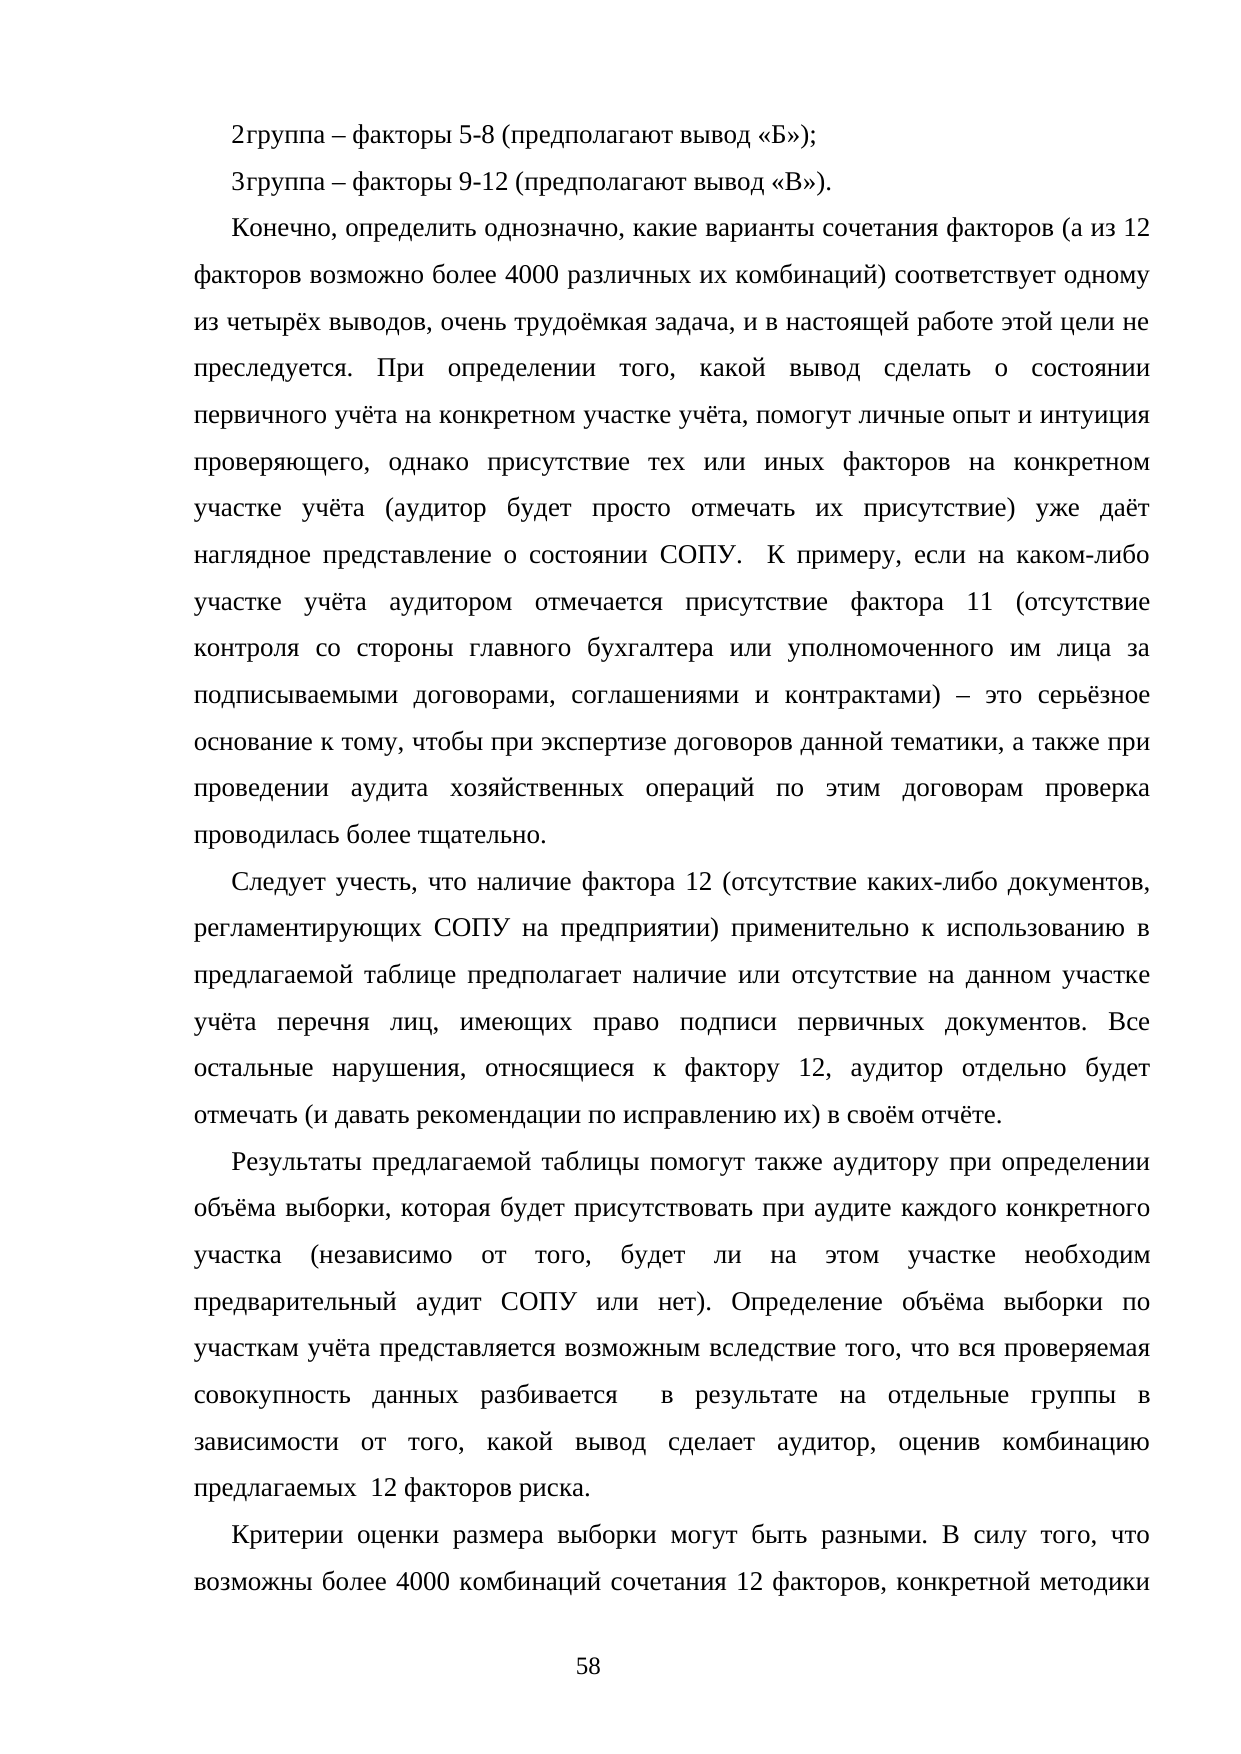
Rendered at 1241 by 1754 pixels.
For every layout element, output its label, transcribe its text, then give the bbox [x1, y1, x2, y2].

list группа – факторы 5-8 (предполагают вывод «Б»); [193, 118, 1152, 149]
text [193, 1518, 1152, 1596]
list группа – факторы 9-12 (предполагают вывод «В»). [193, 165, 1152, 196]
text Результаты предлагаемой таблицы помогут также аудитору при определении объёма выборки, которая будет присутствовать при аудите каждого конкретного участка (независимо от того, будет ли на этом участке необходим предварительный аудит СОПУ или нет). Определение объёма выборки по участкам учёта представляется возможным вследствие того, что вся проверяемая совокупность данных разбивается в результате на отдельные группы в зависимости от того, какой вывод сделает аудитор, оценив комбинацию предлагаемых 12 факторов риска. [193, 1145, 1152, 1503]
text Следует учесть, что наличие фактора 12 (отсутствие каких-либо документов, регламентирующих СОПУ на предприятии) применительно к использованию в предлагаемой таблице предполагает наличие или отсутствие на данном участке учёта перечня лиц, имеющих право подписи первичных документов. Все остальные нарушения, относящиеся к фактору 12, аудитор отдельно будет отмечать (и давать рекомендации по исправлению их) в своём отчёте. [193, 865, 1152, 1129]
text Конечно, определить однозначно, какие варианты сочетания факторов (а из 12 факторов возможно более 4000 различных их комбинаций) соответствует одному из четырёх выводов, очень трудоёмкая задача, и в настоящей работе этой цели не преследуется. При определении того, какой вывод сделать о состоянии первичного учёта на конкретном участке учёта, помогут личные опыт и интуиция проверяющего, однако присутствие тех или иных факторов на конкретном участке учёта (аудитор будет просто отмечать их присутствие) уже даёт наглядное представление о состоянии СОПУ. К примеру, если на каком-либо участке учёта аудитором отмечается присутствие фактора 11 (отсутствие контроля со стороны главного бухгалтера или уполномоченного им лица за подписываемыми договорами, соглашениями и контрактами) – это серьёзное основание к тому, чтобы при экспертизе договоров данной тематики, а также при проведении аудита хозяйственных операций по этим договорам проверка проводилась более тщательно. [193, 211, 1152, 849]
